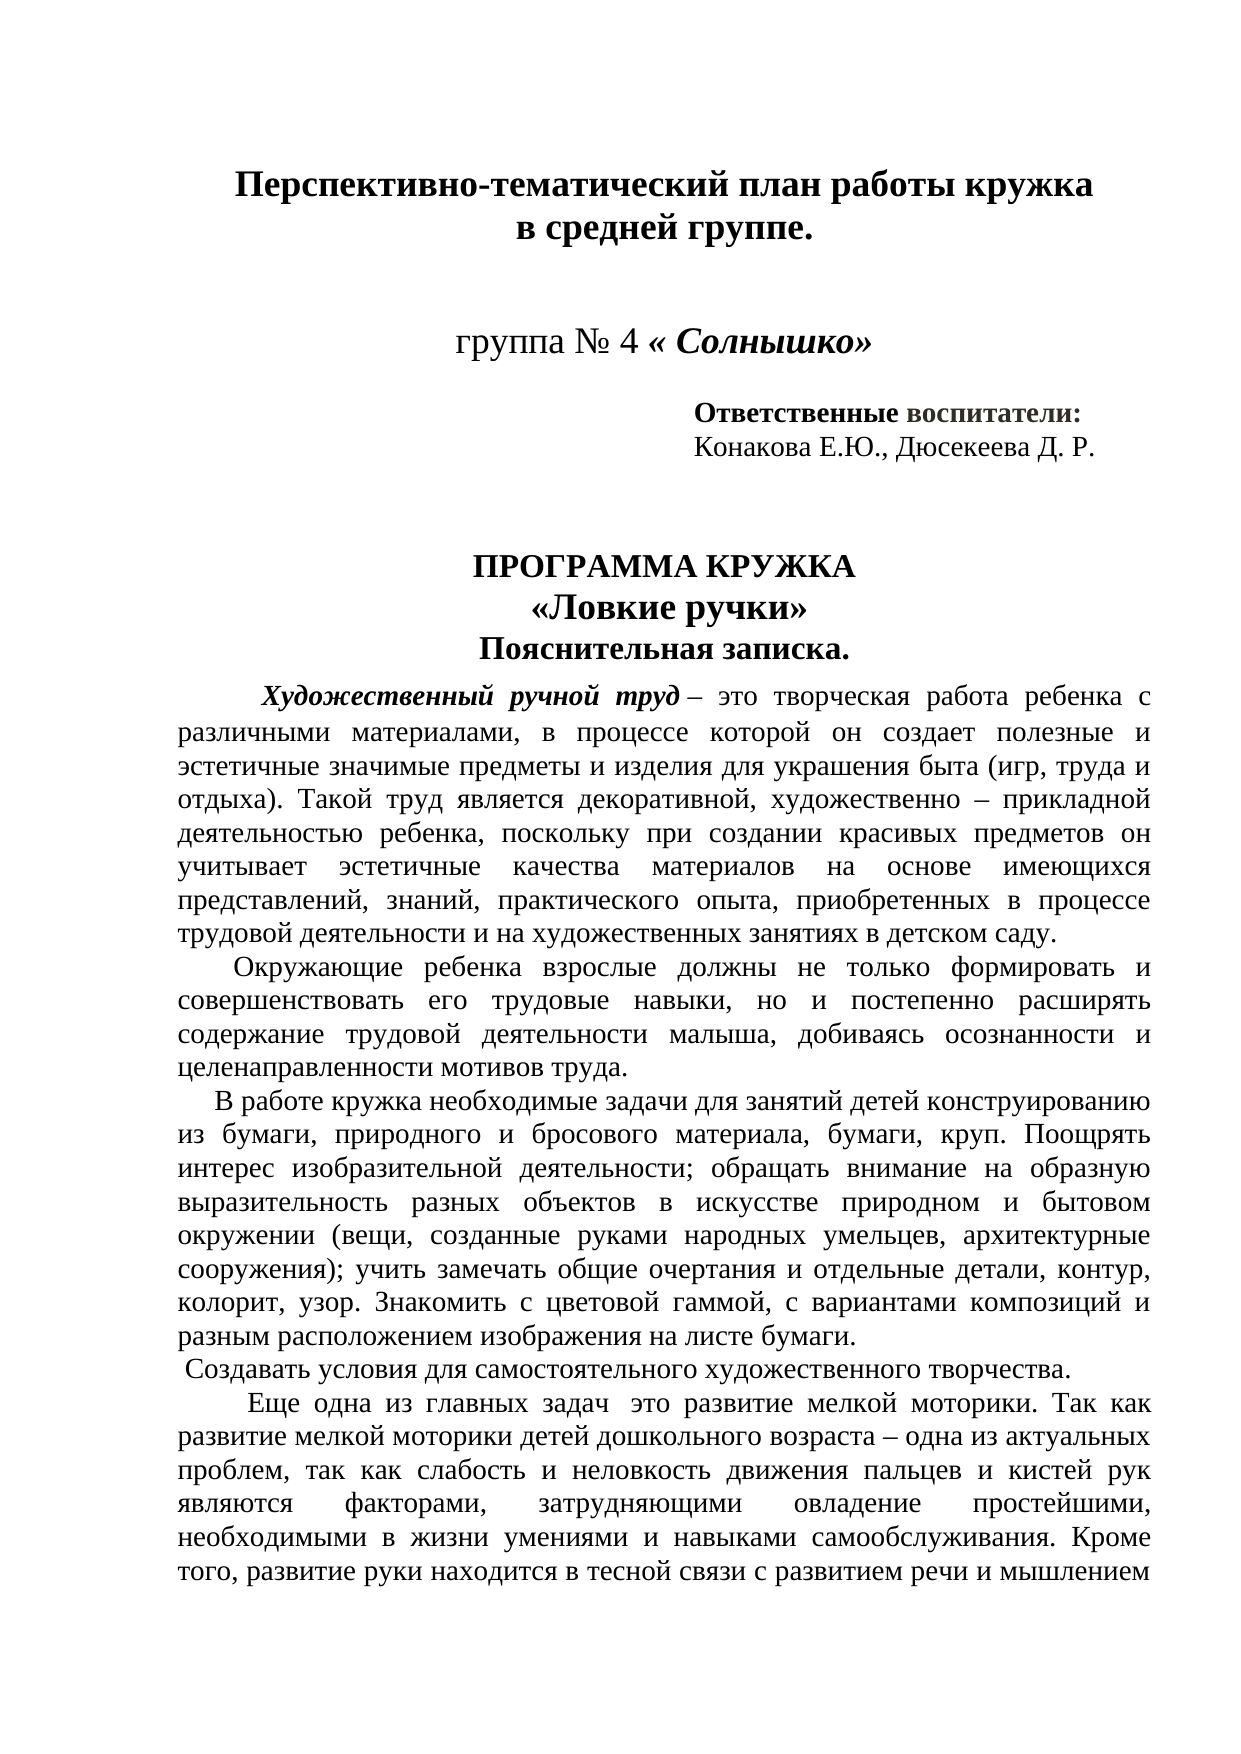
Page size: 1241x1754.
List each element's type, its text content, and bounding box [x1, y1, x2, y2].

text Художественный ручной труд – это творческая работа ребенка с различными материалами, в процессе которой он создает полезные и эстетичные значимые предметы и изделия для украшения быта (игр, труда и отдыха). Такой труд является декоративной, художественно – прикладной деятельностью ребенка, поскольку при создании красивых предметов он учитывает эстетичные качества материалов на основе имеющихся представлений, знаний, практического опыта, приобретенных в процессе трудовой деятельности и на художественных занятиях в детском саду. [177, 666, 1152, 949]
text Пояснительная записка. [177, 628, 1152, 666]
text Конакова Е.Ю., Дюсекеева Д. Р. [693, 429, 1152, 462]
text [177, 1385, 1152, 1586]
text В работе кружка необходимые задачи для занятий детей конструированию из бумаги, природного и бросового материала, бумаги, круп. Поощрять интерес изобразительной деятельности; обращать внимание на образную выразительность разных объектов в искусстве природном и бытовом окружении (вещи, созданные руками народных умельцев, архитектурные сооружения); учить замечать общие очертания и отдельные детали, контур, колорит, узор. Знакомить с цветовой гаммой, с вариантами композиций и разным расположением изображения на листе бумаги. [177, 1083, 1152, 1351]
text группа № 4 « Солнышко» [177, 319, 1152, 362]
text в средней группе. [177, 204, 1152, 247]
text Создавать условия для самостоятельного художественного творчества. [177, 1351, 1152, 1385]
text Перспективно-тематический план работы кружка [177, 118, 1152, 204]
text «Ловкие ручки» [177, 585, 1152, 628]
text Окружающие ребенка взрослые должны не только формировать и совершенствовать его трудовые навыки, но и постепенно расширять содержание трудовой деятельности малыша, добиваясь осознанности и целенаправленности мотивов труда. [177, 949, 1152, 1083]
text Ответственные воспитатели: [693, 395, 1152, 429]
text ПРОГРАММА КРУЖКА [177, 546, 1152, 585]
